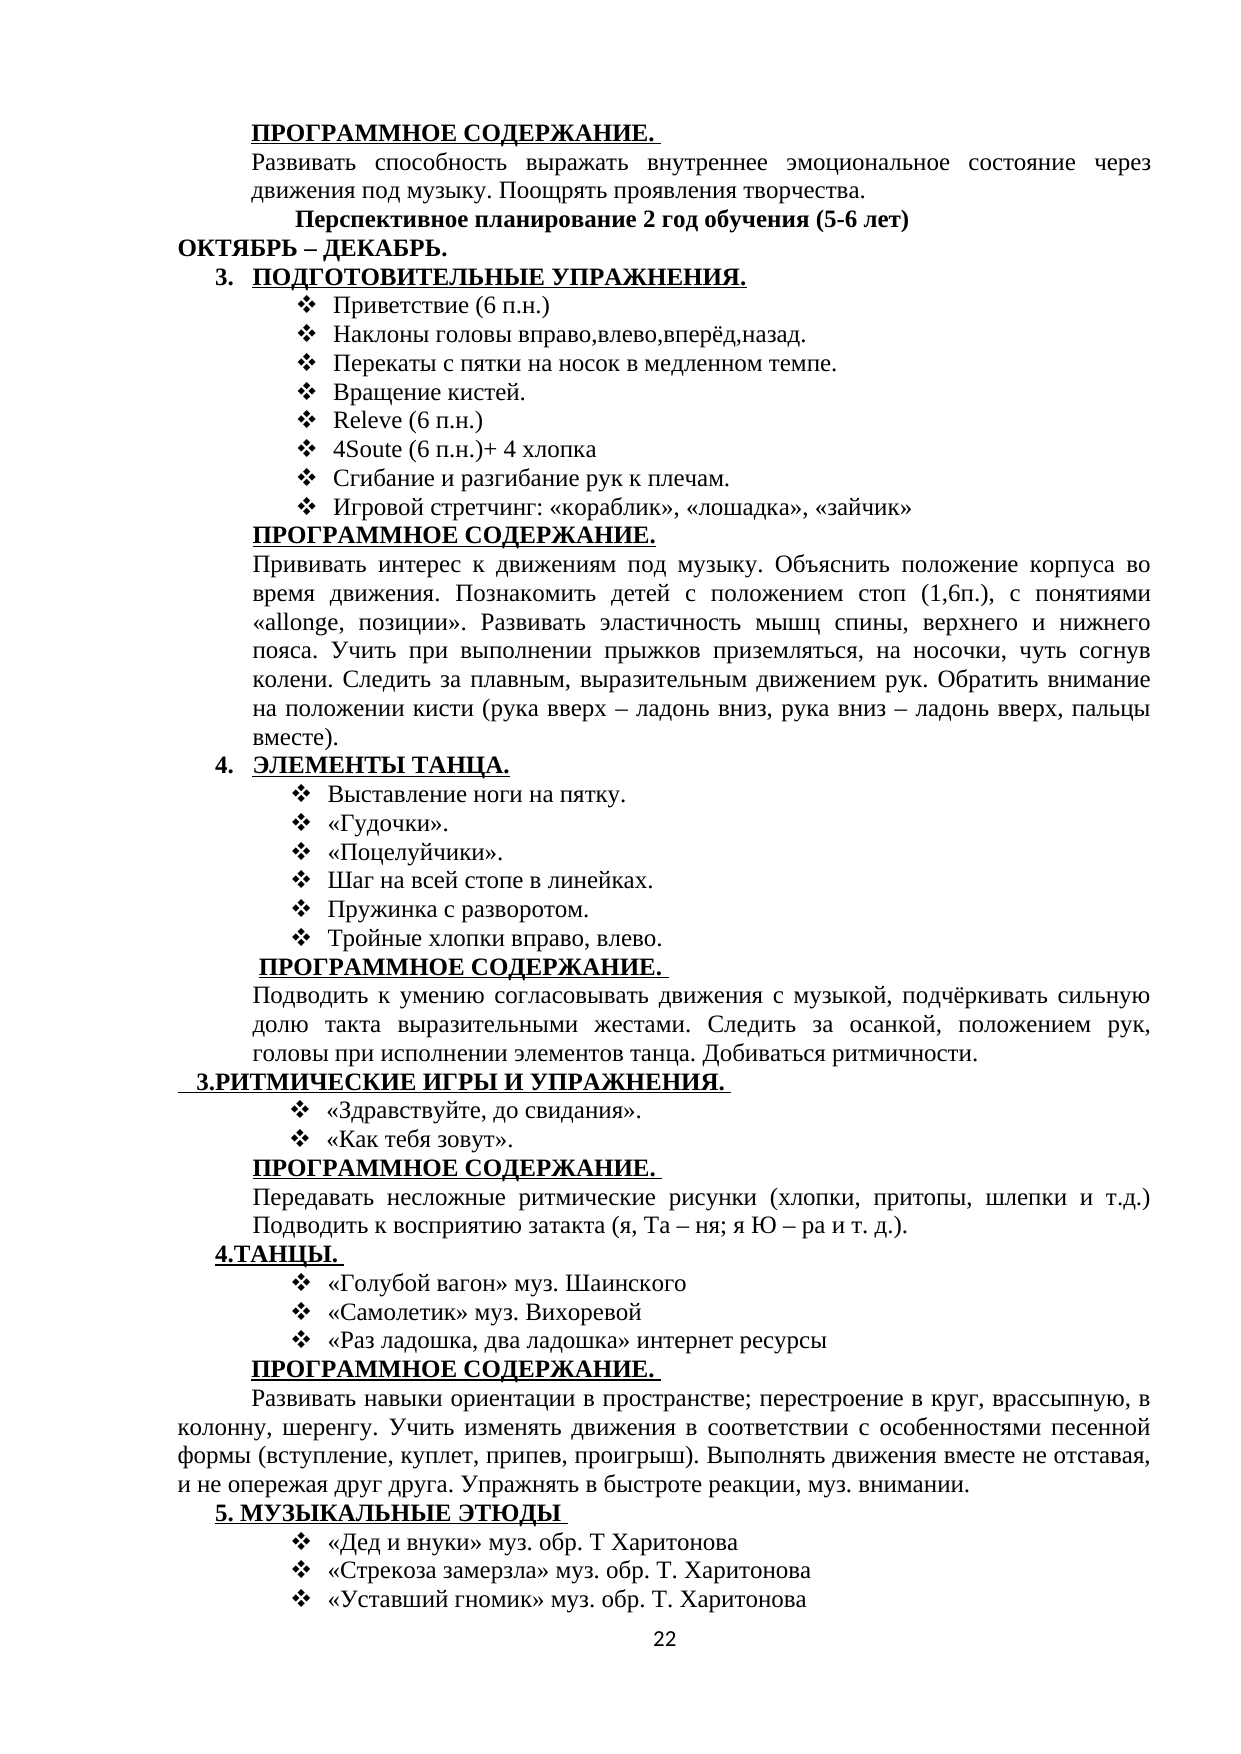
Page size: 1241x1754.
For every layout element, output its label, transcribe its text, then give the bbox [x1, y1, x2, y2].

list Наклоны головы вправо,влево,вперёд,назад. [295, 319, 1152, 348]
list Подводить к умению согласовывать движения с музыкой, подчёркивать сильную долю такта выразительными жестами. Следить за осанкой, положением рук, головы при исполнении элементов танца. Добиваться ритмичности. [252, 981, 1152, 1067]
list ПРОГРАММНОЕ СОДЕРЖАНИЕ. [252, 952, 1152, 981]
text Развивать способность выражать внутреннее эмоциональное состояние через движения под музыку. Поощрять проявления творчества. [251, 147, 1152, 204]
list «Как тебя зовут». [288, 1124, 1152, 1153]
list ЭЛЕМЕНТЫ ТАНЦА. [215, 751, 1152, 779]
text 4.ТАНЦЫ. [215, 1239, 1152, 1268]
list «Дед и внуки» муз. обр. Т Харитонова [290, 1527, 1152, 1556]
list «Раз ладошка, два ладошка» интернет ресурсы [290, 1326, 1152, 1354]
list ПРОГРАММНОЕ СОДЕРЖАНИЕ. [252, 521, 1152, 549]
list Приветствие (6 п.н.) [295, 291, 1152, 319]
list Перспективное планирование 2 год обучения (5-6 лет) [295, 204, 1152, 233]
list 4Soute (6 п.н.)+ 4 хлопка [295, 434, 1152, 463]
list ПРОГРАММНОЕ СОДЕРЖАНИЕ. [252, 1153, 1152, 1182]
text ОКТЯБРЬ – ДЕКАБРЬ. [177, 233, 1152, 262]
list ПОДГОТОВИТЕЛЬНЫЕ УПРАЖНЕНИЯ. [215, 262, 1152, 291]
text ПРОГРАММНОЕ СОДЕРЖАНИЕ. [177, 1354, 1152, 1383]
list «Уставший гномик» муз. обр. Т. Харитонова [290, 1584, 1152, 1613]
list Тройные хлопки вправо, влево. [290, 923, 1152, 952]
list Прививать интерес к движениям под музыку. Объяснить положение корпуса во время движения. Познакомить детей с положением стоп (1,6п.), с понятиями «allonge, позиции». Развивать эластичность мышц спины, верхнего и нижнего пояса. Учить при выполнении прыжков приземляться, на носочки, чуть согнув колени. Следить за плавным, выразительным движением рук. Обратить внимание на положении кисти (рука вверх – ладонь вниз, рука вниз – ладонь вверх, пальцы вместе). [252, 549, 1152, 751]
text 5. МУЗЫКАЛЬНЫЕ ЭТЮДЫ [215, 1498, 1152, 1527]
text ПРОГРАММНОЕ СОДЕРЖАНИЕ. [177, 118, 1152, 147]
list Releve (6 п.н.) [295, 406, 1152, 434]
list Сгибание и разгибание рук к плечам. [295, 463, 1152, 492]
list Шаг на всей стопе в линейках. [290, 866, 1152, 894]
text 3.РИТМИЧЕСКИЕ ИГРЫ И УПРАЖНЕНИЯ. [177, 1067, 1152, 1096]
list Перекаты с пятки на носок в медленном темпе. [295, 348, 1152, 377]
list Вращение кистей. [295, 377, 1152, 406]
list «Самолетик» муз. Вихоревой [290, 1297, 1152, 1326]
list Выставление ноги на пятку. [290, 779, 1152, 808]
list «Голубой вагон» муз. Шаинского [290, 1268, 1152, 1297]
list Передавать несложные ритмические рисунки (хлопки, притопы, шлепки и т.д.) Подводить к восприятию затакта (я, Та – ня; я Ю – ра и т. д.). [252, 1182, 1152, 1239]
text Развивать навыки ориентации в пространстве; перестроение в круг, врассыпную, в колонну, шеренгу. Учить изменять движения в соответствии с особенностями песенной формы (вступление, куплет, припев, проигрыш). Выполнять движения вместе не отставая, и не опережая друг друга. Упражнять в быстроте реакции, муз. внимании. [177, 1383, 1152, 1498]
list Пружинка с разворотом. [290, 894, 1152, 923]
list «Здравствуйте, до свидания». [288, 1096, 1152, 1124]
list «Поцелуйчики». [290, 837, 1152, 866]
list «Стрекоза замерзла» муз. обр. Т. Харитонова [290, 1556, 1152, 1584]
list «Гудочки». [290, 808, 1152, 837]
list Игровой стретчинг: «кораблик», «лошадка», «зайчик» [295, 492, 1152, 521]
